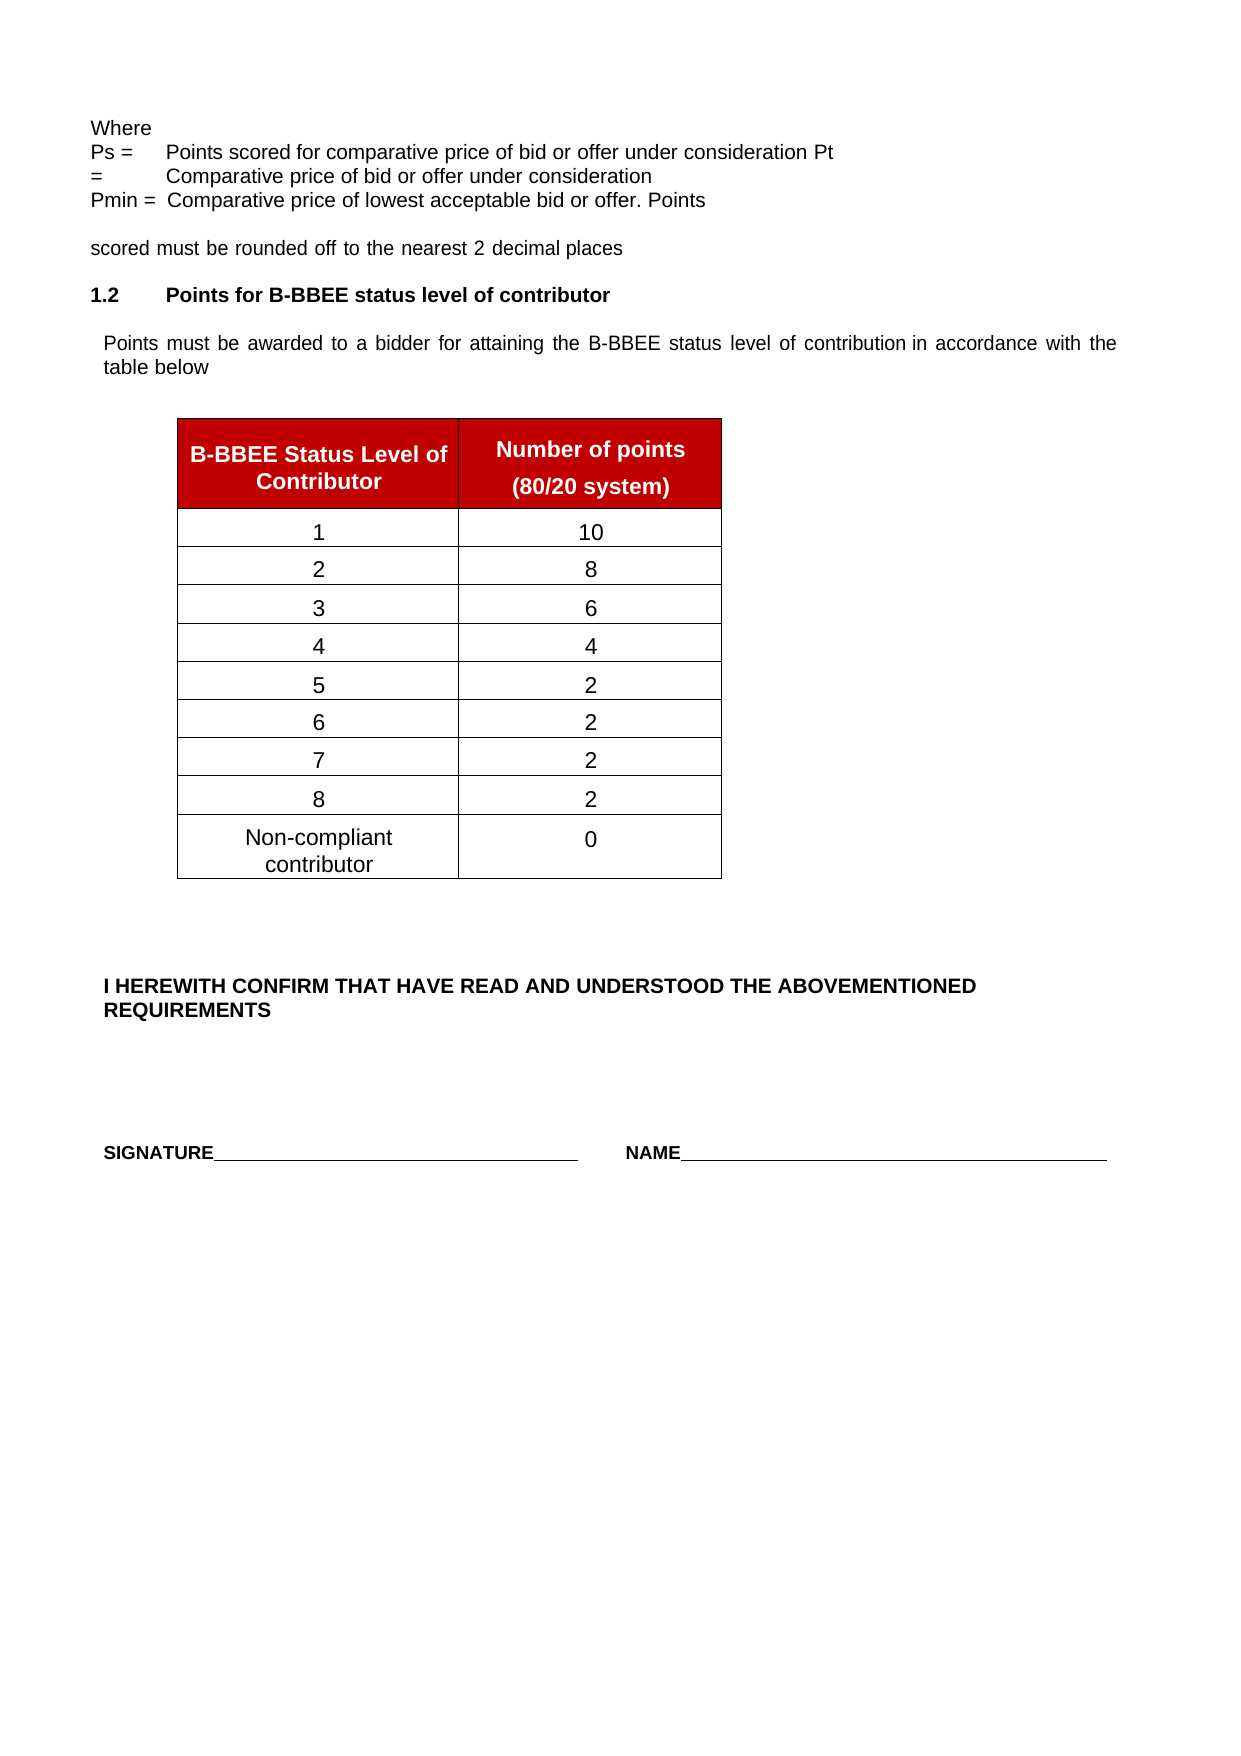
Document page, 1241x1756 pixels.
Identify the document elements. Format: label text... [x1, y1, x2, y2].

table_cell 4 [178, 624, 458, 661]
table_cell 2 [459, 776, 721, 813]
text = Comparative price of bid or offer under consideration [90, 164, 1151, 188]
text SIGNATURE NAME [103, 1141, 1151, 1163]
text Points must be awarded to a bidder for attaining the B-BBEE status level of contribution in accordance with the table below [103, 331, 1151, 379]
table_cell 8 [459, 547, 721, 584]
table_cell 2 [178, 547, 458, 584]
text Pmin = Comparative price of lowest acceptable bid or offer. Points scored must be rounded off to the nearest 2 decimal places [90, 188, 729, 260]
table_cell 8 [178, 776, 458, 813]
table_cell 1 [178, 509, 458, 546]
table_cell Non-compliant contributor [178, 815, 458, 878]
table_cell 5 [178, 662, 458, 699]
table_cell 6 [459, 585, 721, 622]
list Points for B-BBEE status level of contributor [90, 284, 1151, 307]
table_cell 0 [459, 815, 721, 878]
table_header Number of points (80/20 system) [459, 419, 721, 508]
table_cell 3 [178, 585, 458, 622]
table_cell 2 [459, 662, 721, 699]
text Ps = Points scored for comparative price of bid or offer under consideration Pt [90, 140, 1151, 164]
table_cell 7 [178, 738, 458, 775]
table_cell 4 [459, 624, 721, 661]
table_cell 2 [459, 738, 721, 775]
text Where [90, 116, 1151, 140]
table_cell 6 [178, 700, 458, 737]
table_header B-BBEE Status Level of Contributor [178, 419, 458, 508]
table_cell 2 [459, 700, 721, 737]
table_cell 10 [459, 509, 721, 546]
text I HEREWITH CONFIRM THAT HAVE READ AND UNDERSTOOD THE ABOVEMENTIONED REQUIREMENTS [103, 974, 1034, 1022]
